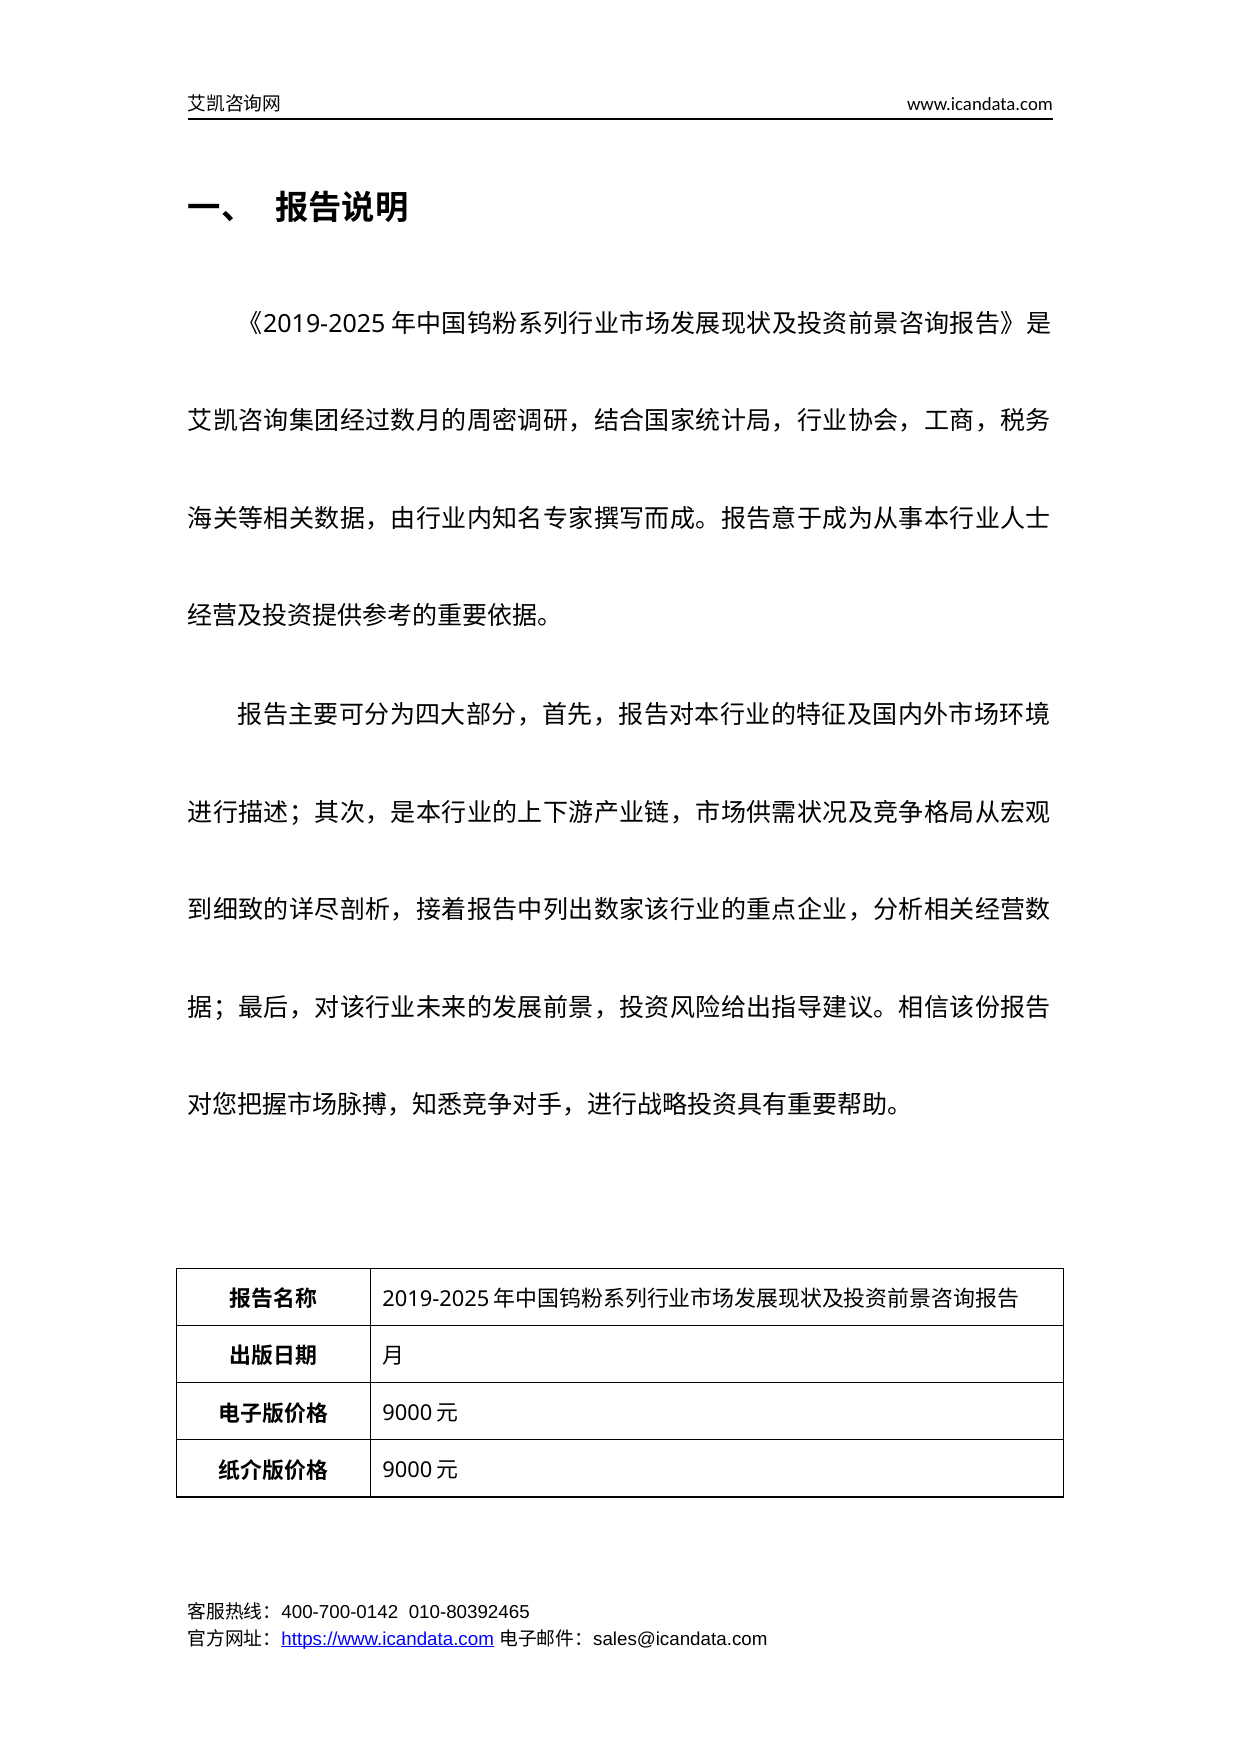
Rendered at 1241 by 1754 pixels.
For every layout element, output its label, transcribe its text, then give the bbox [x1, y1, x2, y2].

table_cell 月 [371, 1326, 1063, 1382]
text 《2019-2025年中国钨粉系列行业市场发展现状及投资前景咨询报告》是艾凯咨询集团经过数月的周密调研，结合国家统计局，行业协会，工商，税务海关等相关数据，由行业内知名专家撰写而成。报告意于成为从事本行业人士经营及投资提供参考的重要依据。 [187, 289, 1053, 646]
table_cell 纸介版价格 [177, 1440, 370, 1496]
subtitle 报告说明 [187, 172, 1053, 237]
text 报告主要可分为四大部分，首先，报告对本行业的特征及国内外市场环境进行描述；其次，是本行业的上下游产业链，市场供需状况及竞争格局从宏观到细致的详尽剖析，接着报告中列出数家该行业的重点企业，分析相关经营数据；最后，对该行业未来的发展前景，投资风险给出指导建议。相信该份报告对您把握市场脉搏，知悉竞争对手，进行战略投资具有重要帮助。 [187, 681, 1053, 1136]
table_header 报告名称 [177, 1269, 370, 1325]
table_cell 9000元 [371, 1440, 1063, 1496]
table_cell 9000元 [371, 1383, 1063, 1439]
table_cell 出版日期 [177, 1326, 370, 1382]
table_header 2019-2025年中国钨粉系列行业市场发展现状及投资前景咨询报告 [371, 1269, 1063, 1325]
table_cell 电子版价格 [177, 1383, 370, 1439]
